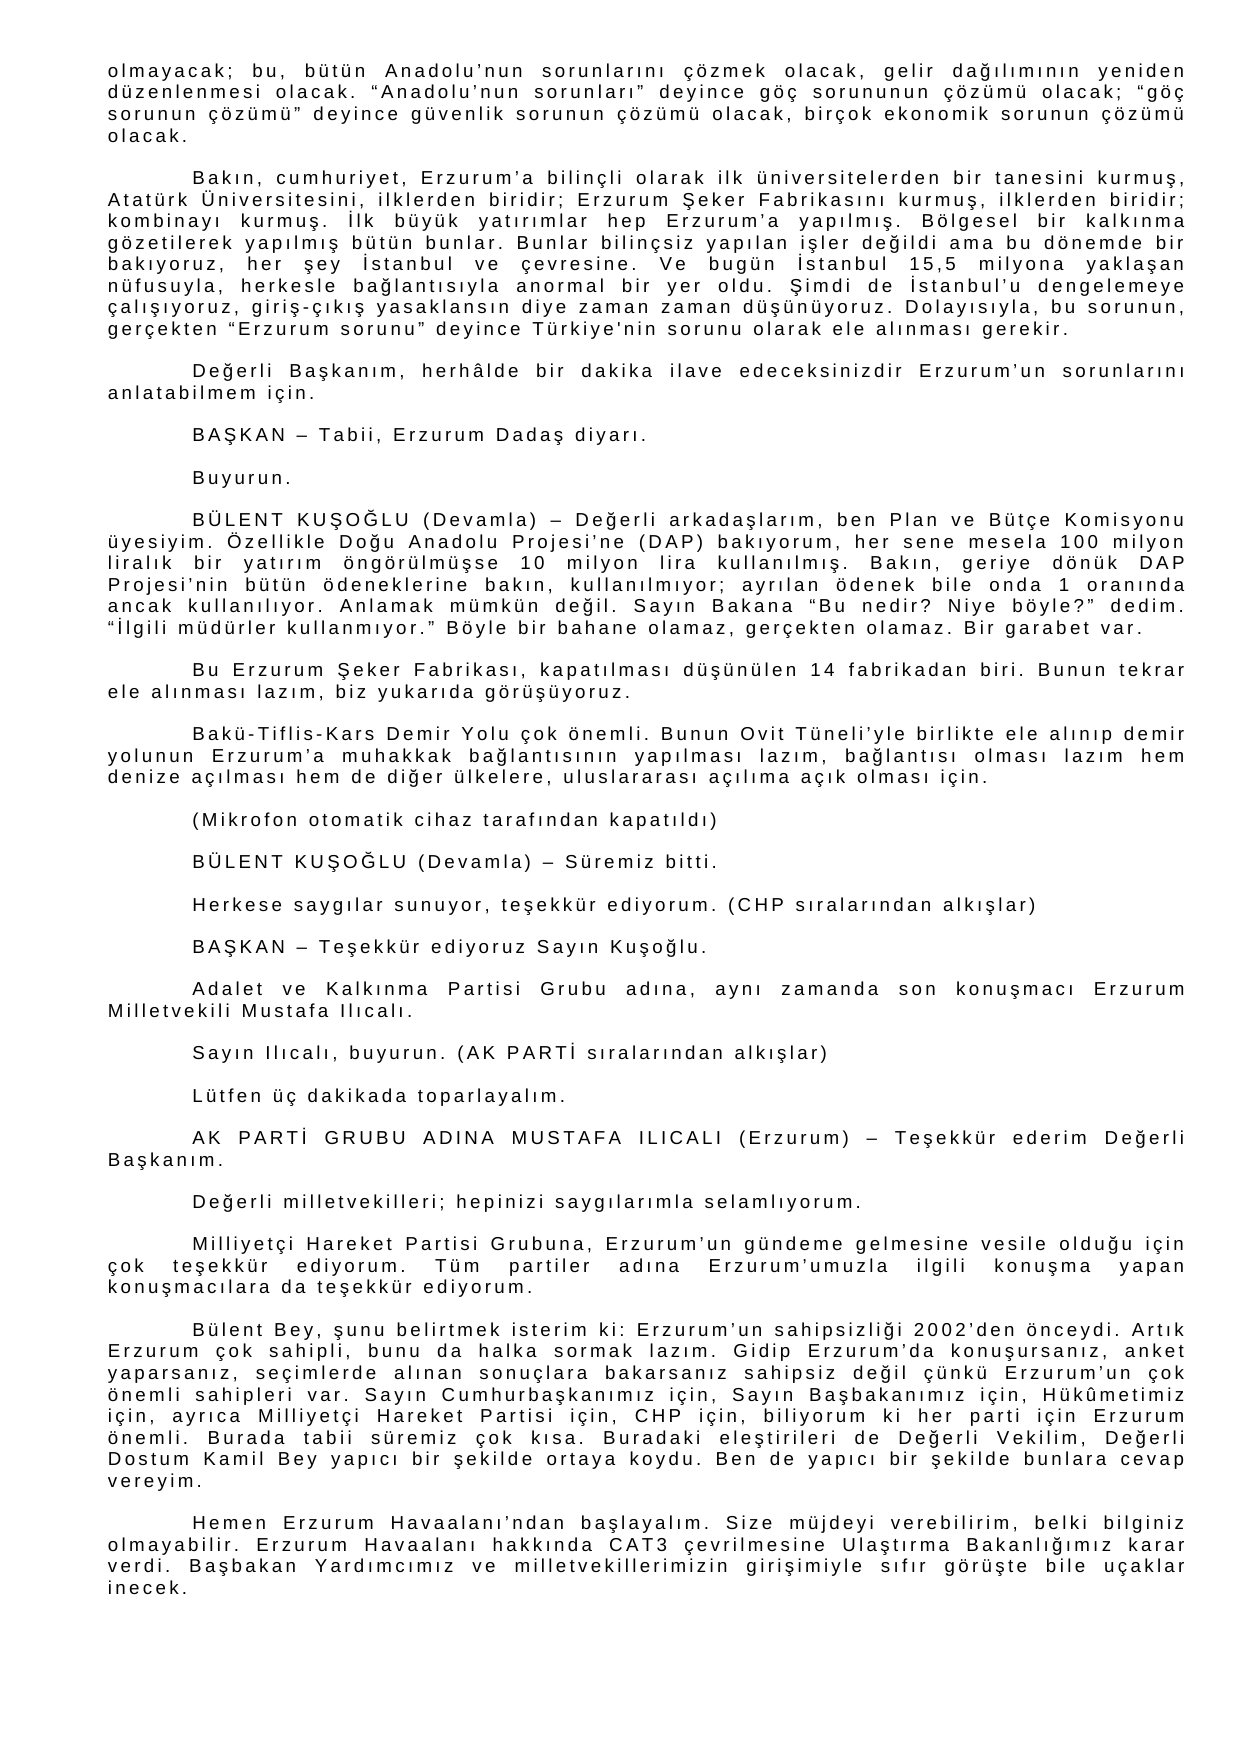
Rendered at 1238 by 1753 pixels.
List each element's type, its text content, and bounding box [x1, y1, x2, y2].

text BÜLENT KUŞOĞLU (Devamla) – Değerli arkadaşlarım, ben Plan ve Bütçe Komisyonu üyesiyim. Özellikle Doğu Anadolu Projesi’ne (DAP) bakıyorum, her sene mesela 100 milyon liralık bir yatırım öngörülmüşse 10 milyon lira kullanılmış. Bakın, geriye dönük DAP Projesi’nin bütün ödeneklerine bakın, kullanılmıyor; ayrılan ödenek bile onda 1 oranında ancak kullanılıyor. Anlamak mümkün değil. Sayın Bakana “Bu nedir? Niye böyle?” dedim. “İlgili müdürler kullanmıyor.” Böyle bir bahane olamaz, gerçekten olamaz. Bir garabet var. [108, 509, 1186, 638]
text Hemen Erzurum Havaalanı’ndan başlayalım. Size müjdeyi verebilirim, belki bilginiz olmayabilir. Erzurum Havaalanı hakkında CAT3 çevrilmesine Ulaştırma Bakanlığımız karar verdi. Başbakan Yardımcımız ve milletvekillerimizin girişimiyle sıfır görüşte bile uçaklar inecek. [108, 1512, 1186, 1598]
text Lütfen üç dakikada toparlayalım. [108, 1084, 1186, 1106]
text Bu Erzurum Şeker Fabrikası, kapatılması düşünülen 14 fabrikadan biri. Bunun tekrar ele alınması lazım, biz yukarıda görüşüyoruz. [108, 659, 1186, 702]
text AK PARTİ GRUBU ADINA MUSTAFA ILICALI (Erzurum) – Teşekkür ederim Değerli Başkanım. [108, 1127, 1186, 1170]
text Adalet ve Kalkınma Partisi Grubu adına, aynı zamanda son konuşmacı Erzurum Milletvekili Mustafa Ilıcalı. [108, 978, 1186, 1021]
text Değerli milletvekilleri; hepinizi saygılarımla selamlıyorum. [108, 1191, 1186, 1212]
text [108, 60, 1186, 146]
text BAŞKAN – Teşekkür ediyoruz Sayın Kuşoğlu. [108, 936, 1186, 957]
text Milliyetçi Hareket Partisi Grubuna, Erzurum’un gündeme gelmesine vesile olduğu için çok teşekkür ediyorum. Tüm partiler adına Erzurum’umuzla ilgili konuşma yapan konuşmacılara da teşekkür ediyorum. [108, 1233, 1186, 1298]
text Sayın Ilıcalı, buyurun. (AK PARTİ sıralarından alkışlar) [108, 1042, 1186, 1064]
text Bakın, cumhuriyet, Erzurum’a bilinçli olarak ilk üniversitelerden bir tanesini kurmuş, Atatürk Üniversitesini, ilklerden biridir; Erzurum Şeker Fabrikasını kurmuş, ilklerden biridir; kombinayı kurmuş. İlk büyük yatırımlar hep Erzurum’a yapılmış. Bölgesel bir kalkınma gözetilerek yapılmış bütün bunlar. Bunlar bilinçsiz yapılan işler değildi ama bu dönemde bir bakıyoruz, her şey İstanbul ve çevresine. Ve bugün İstanbul 15,5 milyona yaklaşan nüfusuyla, herkesle bağlantısıyla anormal bir yer oldu. Şimdi de İstanbul’u dengelemeye çalışıyoruz, giriş-çıkış yasaklansın diye zaman zaman düşünüyoruz. Dolayısıyla, bu sorunun, gerçekten “Erzurum sorunu” deyince Türkiye'nin sorunu olarak ele alınması gerekir. [108, 167, 1186, 339]
text Herkese saygılar sunuyor, teşekkür ediyorum. (CHP sıralarından alkışlar) [108, 893, 1186, 915]
text Bakü-Tiflis-Kars Demir Yolu çok önemli. Bunun Ovit Tüneli’yle birlikte ele alınıp demir yolunun Erzurum’a muhakkak bağlantısının yapılması lazım, bağlantısı olması lazım hem denize açılması hem de diğer ülkelere, uluslararası açılıma açık olması için. [108, 723, 1186, 788]
text (Mikrofon otomatik cihaz tarafından kapatıldı) [108, 808, 1186, 830]
text Bülent Bey, şunu belirtmek isterim ki: Erzurum’un sahipsizliği 2002’den önceydi. Artık Erzurum çok sahipli, bunu da halka sormak lazım. Gidip Erzurum’da konuşursanız, anket yaparsanız, seçimlerde alınan sonuçlara bakarsanız sahipsiz değil çünkü Erzurum’un çok önemli sahipleri var. Sayın Cumhurbaşkanımız için, Sayın Başbakanımız için, Hükûmetimiz için, ayrıca Milliyetçi Hareket Partisi için, CHP için, biliyorum ki her parti için Erzurum önemli. Burada tabii süremiz çok kısa. Buradaki eleştirileri de Değerli Vekilim, Değerli Dostum Kamil Bey yapıcı bir şekilde ortaya koydu. Ben de yapıcı bir şekilde bunlara cevap vereyim. [108, 1319, 1186, 1491]
text BAŞKAN – Tabii, Erzurum Dadaş diyarı. [108, 424, 1186, 446]
text BÜLENT KUŞOĞLU (Devamla) – Süremiz bitti. [108, 851, 1186, 872]
text Buyurun. [108, 466, 1186, 488]
text Değerli Başkanım, herhâlde bir dakika ilave edeceksinizdir Erzurum’un sorunlarını anlatabilmem için. [108, 360, 1186, 403]
